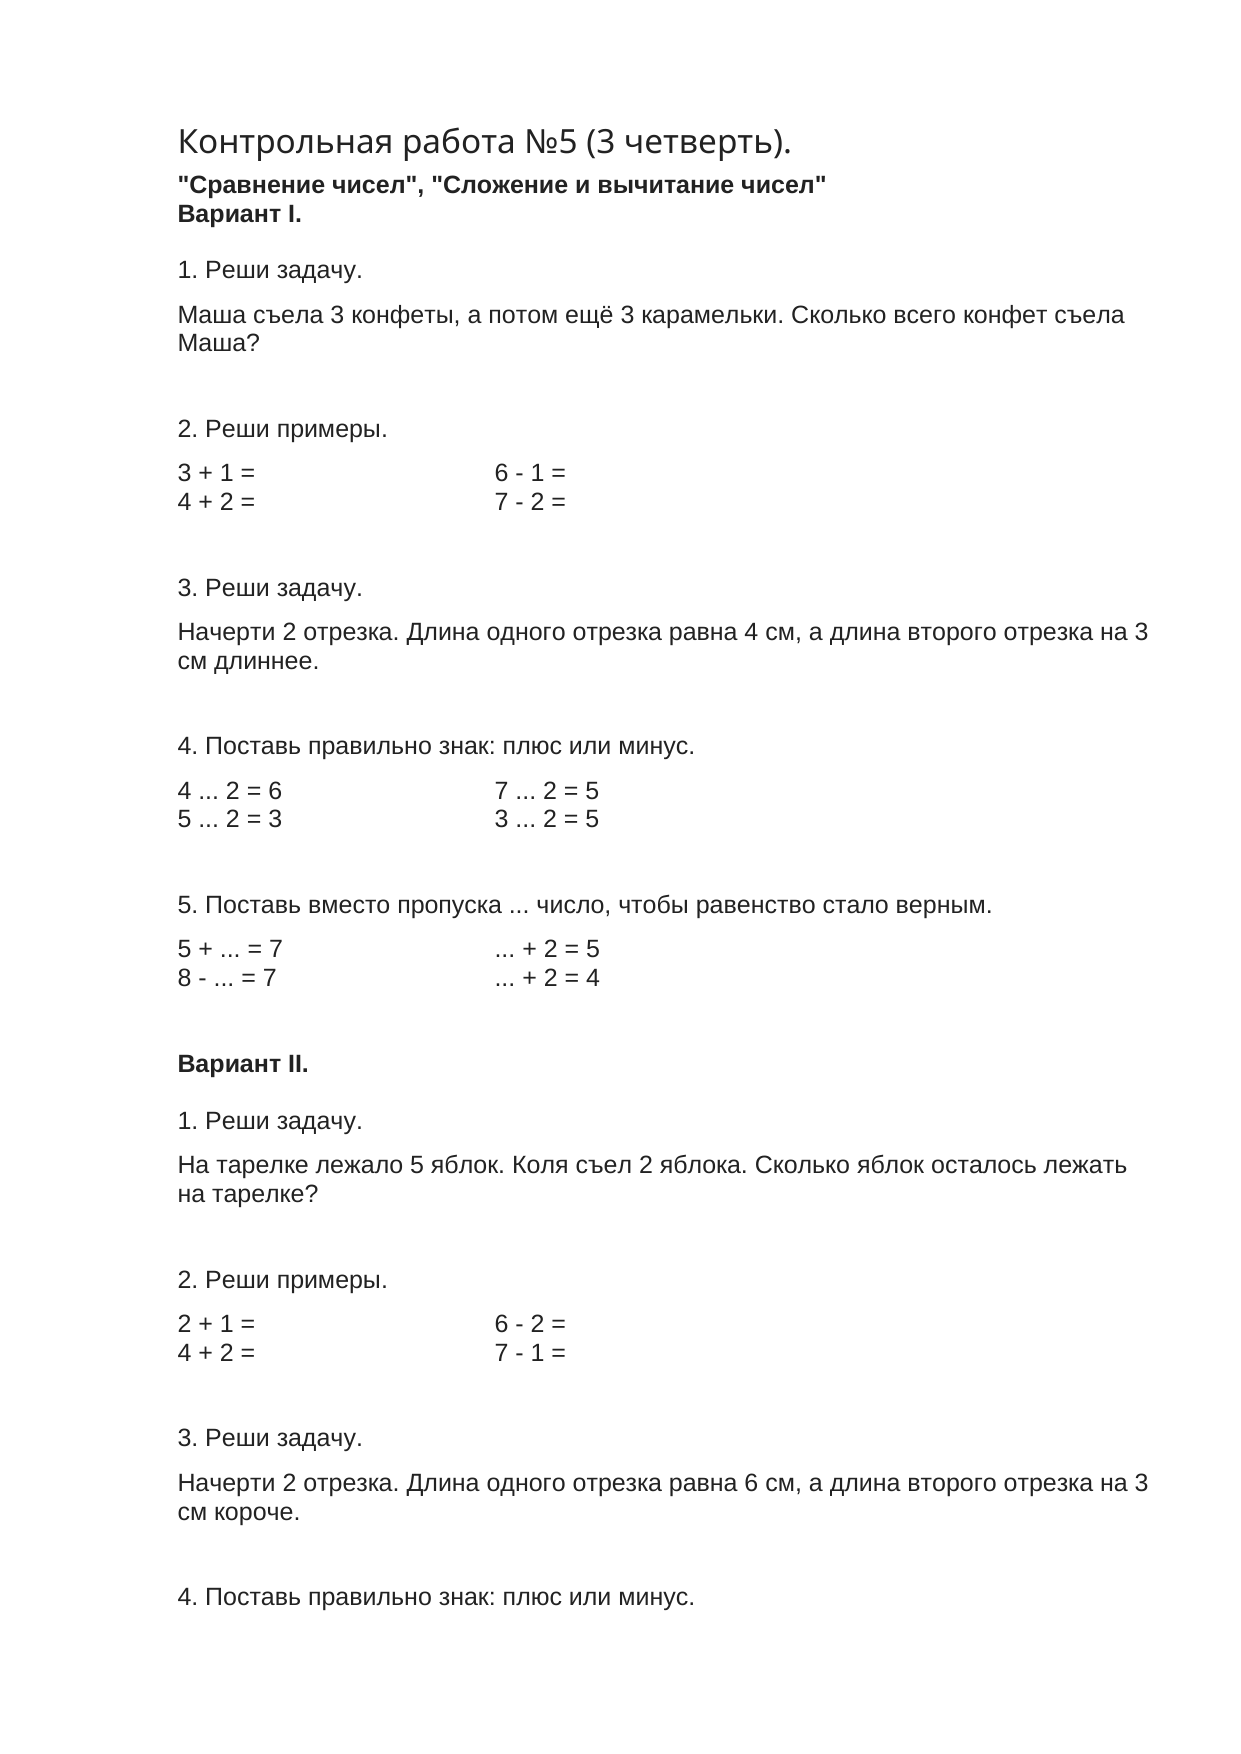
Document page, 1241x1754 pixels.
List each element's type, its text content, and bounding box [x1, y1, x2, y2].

text На тарелке лежало 5 яблок. Коля съел 2 яблока. Сколько яблок осталось лежать на тарелке? [177, 1150, 1152, 1265]
text 2. Реши примеры. [177, 414, 1152, 443]
table_header 2 + 1 = [177, 1309, 494, 1338]
text 3. Реши задачу. [177, 1423, 1152, 1452]
text 3. Реши задачу. [177, 573, 1152, 601]
table_cell 4 + 2 = [177, 487, 494, 516]
text 1. Реши задачу. [177, 1106, 1152, 1135]
table_header 4 ... 2 = 6 [177, 776, 494, 804]
text Начерти 2 отрезка. Длина одного отрезка равна 4 см, а длина второго отрезка на 3 см длиннее. [177, 617, 1152, 731]
table_cell ... + 2 = 4 [494, 963, 812, 992]
text Контрольная работа №5 (3 четверть). [177, 118, 1152, 163]
text 4. Поставь правильно знак: плюс или минус. [177, 731, 1152, 760]
text Маша съела 3 конфеты, а потом ещё 3 карамельки. Сколько всего конфет съела Маша? [177, 300, 1152, 414]
text 1. Реши задачу. [177, 255, 1152, 284]
table_header 3 + 1 = [177, 458, 494, 487]
table_cell 5 ... 2 = 3 [177, 804, 494, 833]
text 4. Поставь правильно знак: плюс или минус. [177, 1582, 1152, 1611]
table_cell 3 ... 2 = 5 [494, 804, 812, 833]
text Вариант II. [177, 992, 1152, 1106]
table_cell 7 - 1 = [494, 1338, 812, 1367]
table_cell 7 - 2 = [494, 487, 812, 516]
table_header 7 ... 2 = 5 [494, 776, 812, 804]
text "Сравнение чисел", "Сложение и вычитание чисел" Вариант I. [177, 170, 1152, 255]
table_cell 4 + 2 = [177, 1338, 494, 1367]
table_header 5 + ... = 7 [177, 934, 494, 963]
table_header 6 - 1 = [494, 458, 812, 487]
table_header ... + 2 = 5 [494, 934, 812, 963]
table_header 6 - 2 = [494, 1309, 812, 1338]
text 2. Реши примеры. [177, 1265, 1152, 1293]
text 5. Поставь вместо пропуска ... число, чтобы равенство стало верным. [177, 890, 1152, 919]
text Начерти 2 отрезка. Длина одного отрезка равна 6 см, а длина второго отрезка на 3 см короче. [177, 1468, 1152, 1582]
table_cell 8 - ... = 7 [177, 963, 494, 992]
